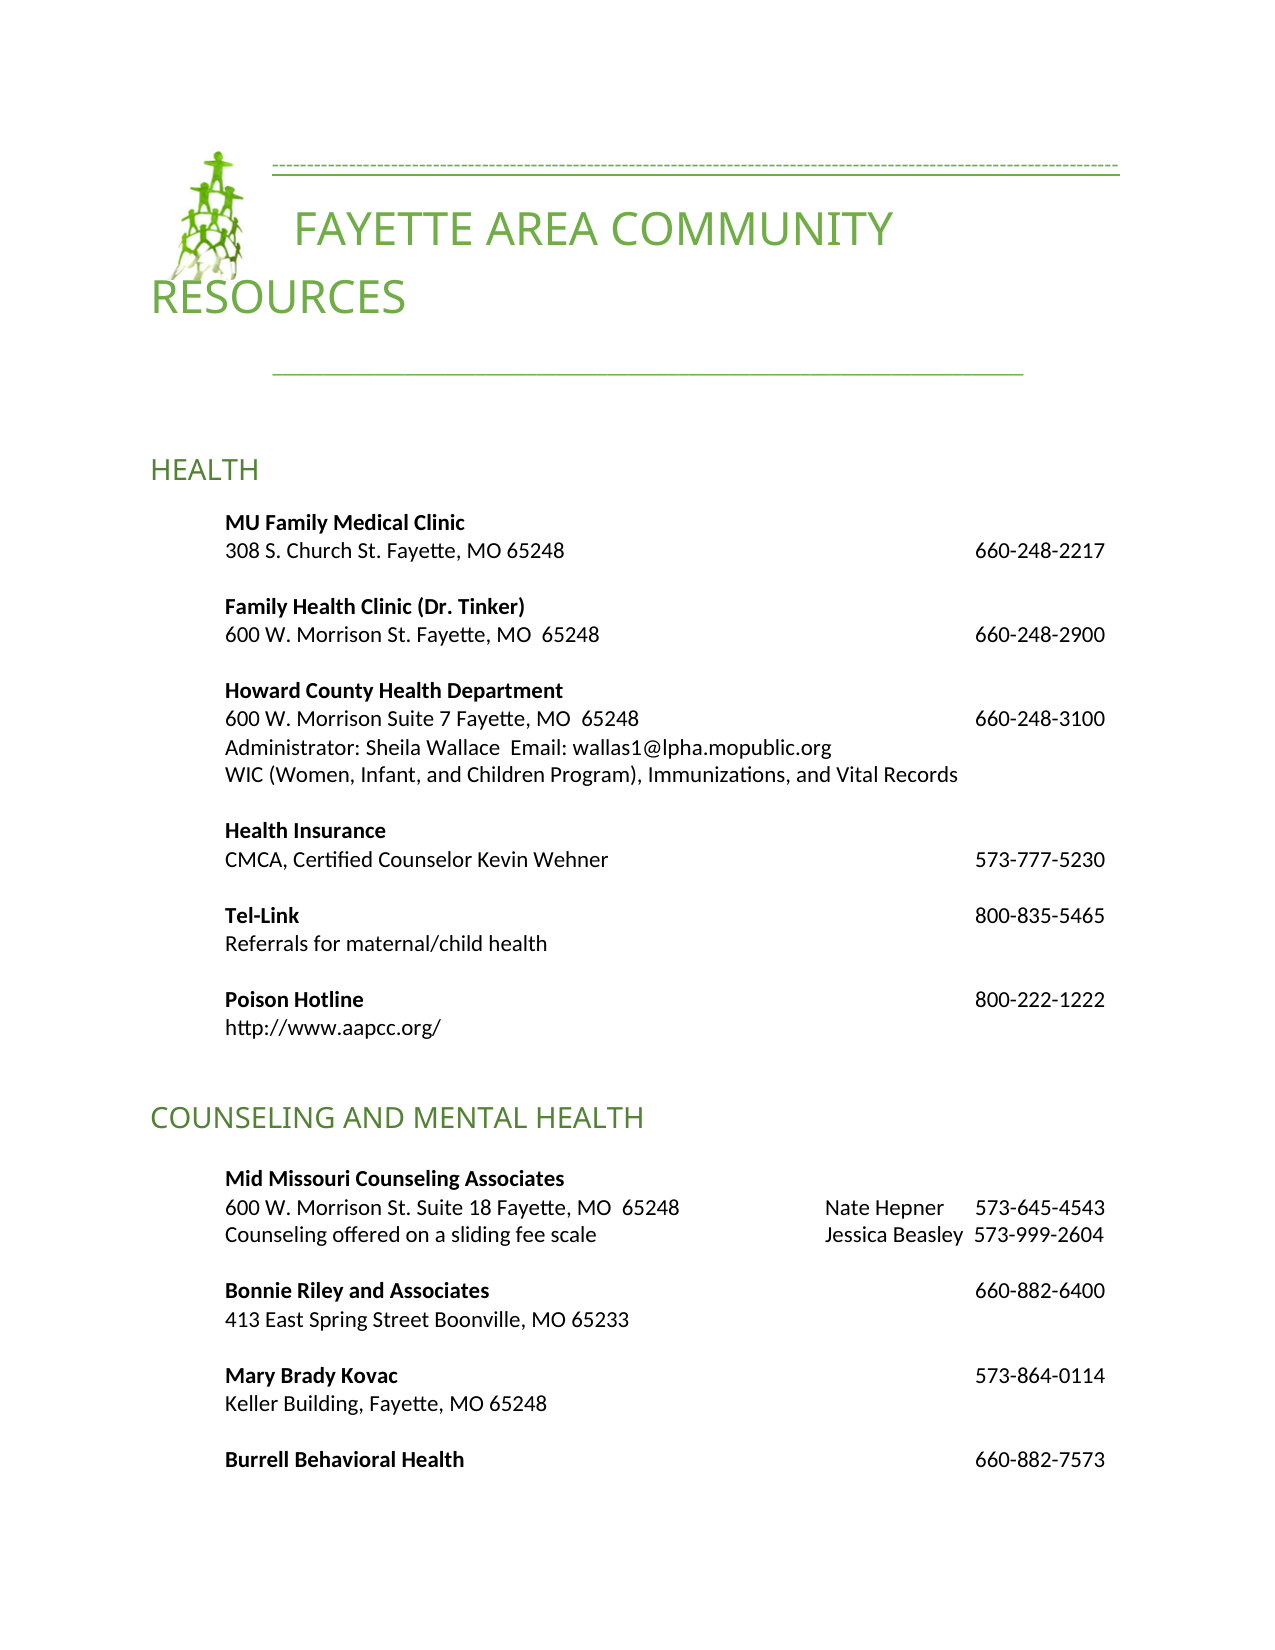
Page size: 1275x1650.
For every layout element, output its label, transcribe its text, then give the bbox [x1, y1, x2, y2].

text Counseling offered on a sliding fee scale Jessica Beasley 573-999-2604 [150, 1221, 1125, 1249]
text FAYETTE AREA COMMUNITY RESOURCES [150, 197, 1125, 327]
text Mary Brady Kovac 573-864-0114 [150, 1361, 1125, 1389]
text Tel-Link 800-835-5465 [150, 901, 1125, 929]
text http://www.aapcc.org/ [150, 1013, 1125, 1041]
text Mid Missouri Counseling Associates [150, 1164, 1125, 1193]
text Administrator: Sheila Wallace Email: wallas1@lpha.mopublic.org [150, 733, 1125, 761]
text WIC (Women, Infant, and Children Program), Immunizations, and Vital Records [150, 761, 1125, 789]
text MU Family Medical Clinic [150, 508, 1125, 536]
text Burrell Behavioral Health 660-882-7573 [150, 1445, 1125, 1473]
text Howard County Health Department [150, 677, 1125, 704]
text Family Health Clinic (Dr. Tinker) [150, 592, 1125, 621]
text 600 W. Morrison Suite 7 Fayette, MO 65248 660-248-3100 [150, 704, 1125, 733]
text 600 W. Morrison St. Suite 18 Fayette, MO 65248 Nate Hepner 573-645-4543 [150, 1193, 1125, 1221]
text 600 W. Morrison St. Fayette, MO 65248 660-248-2900 [150, 621, 1125, 648]
text Bonnie Riley and Associates 660-882-6400 [150, 1277, 1125, 1305]
text Referrals for maternal/child health [150, 929, 1125, 957]
text COUNSELING AND MENTAL HEALTH [150, 1097, 1125, 1137]
text HEALTH [150, 449, 1125, 489]
text __________________________________________________________________________ [150, 348, 1125, 379]
text Poison Hotline 800-222-1222 [150, 985, 1125, 1013]
text 308 S. Church St. Fayette, MO 65248 660-248-2217 [150, 536, 1125, 564]
text CMCA, Certified Counselor Kevin Wehner 573-777-5230 [150, 845, 1125, 873]
text Health Insurance [150, 817, 1125, 845]
text ------------------------------------------------------------------------------------------------------------------------- [150, 150, 1125, 178]
text 413 East Spring Street Boonville, MO 65233 [150, 1305, 1125, 1333]
text Keller Building, Fayette, MO 65248 [150, 1389, 1125, 1417]
picture [150, 178, 270, 197]
